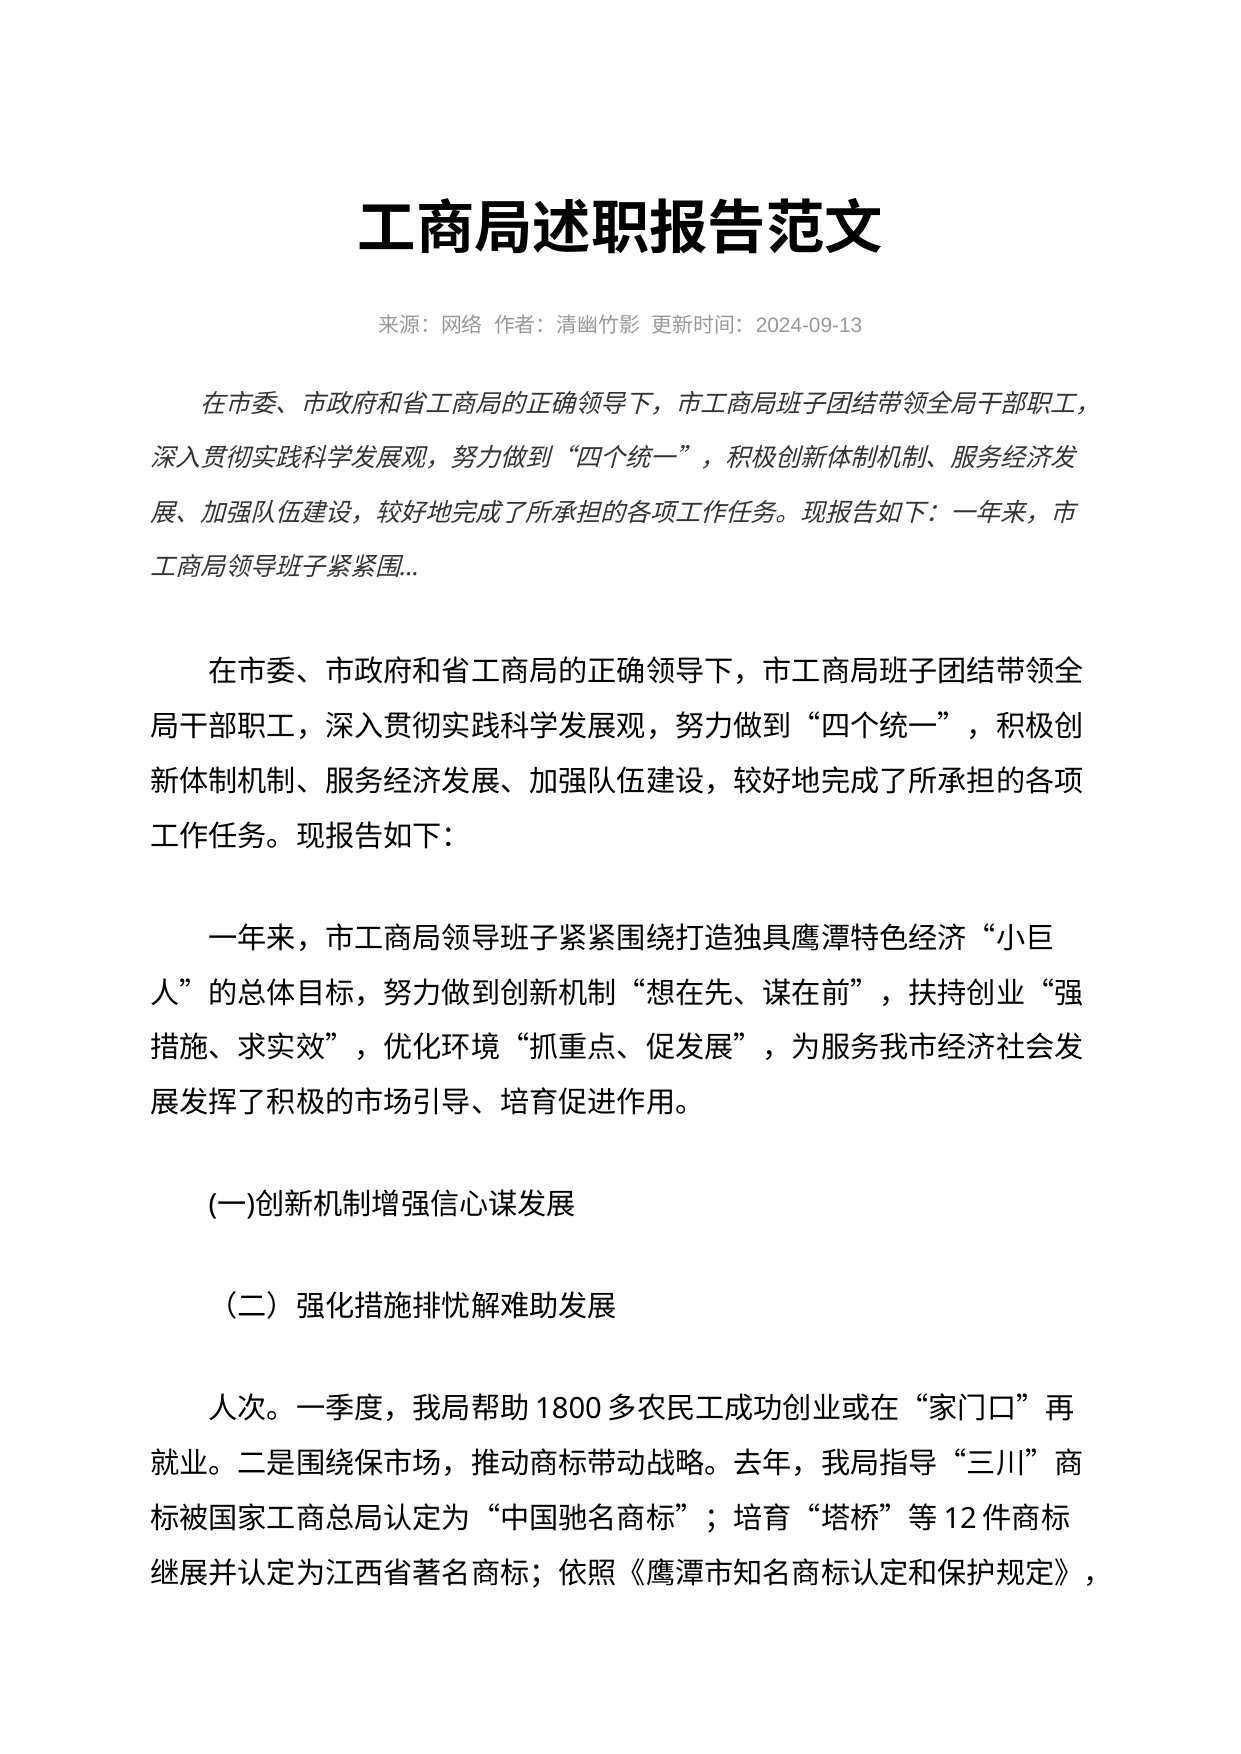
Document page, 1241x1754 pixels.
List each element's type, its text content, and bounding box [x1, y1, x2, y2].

text 在市委、市政府和省工商局的正确领导下，市工商局班子团结带领全局干部职工，深入贯彻实践科学发展观，努力做到“四个统一”，积极创新体制机制、服务经济发展、加强队伍建设，较好地完成了所承担的各项工作任务。现报告如下： [150, 648, 1090, 855]
text （二）强化措施排忧解难助发展 [150, 1283, 1090, 1325]
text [150, 1384, 1090, 1592]
text 来源：网络 作者：清幽竹影 更新时间：2024-09-13 [150, 313, 1090, 337]
text (一)创新机制增强信心谋发展 [150, 1181, 1090, 1223]
subtitle 工商局述职报告范文 [150, 181, 1090, 266]
text 一年来，市工商局领导班子紧紧围绕打造独具鹰潭特色经济“小巨人”的总体目标，努力做到创新机制“想在先、谋在前”，扶持创业“强措施、求实效”，优化环境“抓重点、促发展”，为服务我市经济社会发展发挥了积极的市场引导、培育促进作用。 [150, 914, 1090, 1121]
text 在市委、市政府和省工商局的正确领导下，市工商局班子团结带领全局干部职工，深入贯彻实践科学发展观，努力做到“四个统一”，积极创新体制机制、服务经济发展、加强队伍建设，较好地完成了所承担的各项工作任务。现报告如下：一年来，市工商局领导班子紧紧围... [150, 383, 1090, 583]
